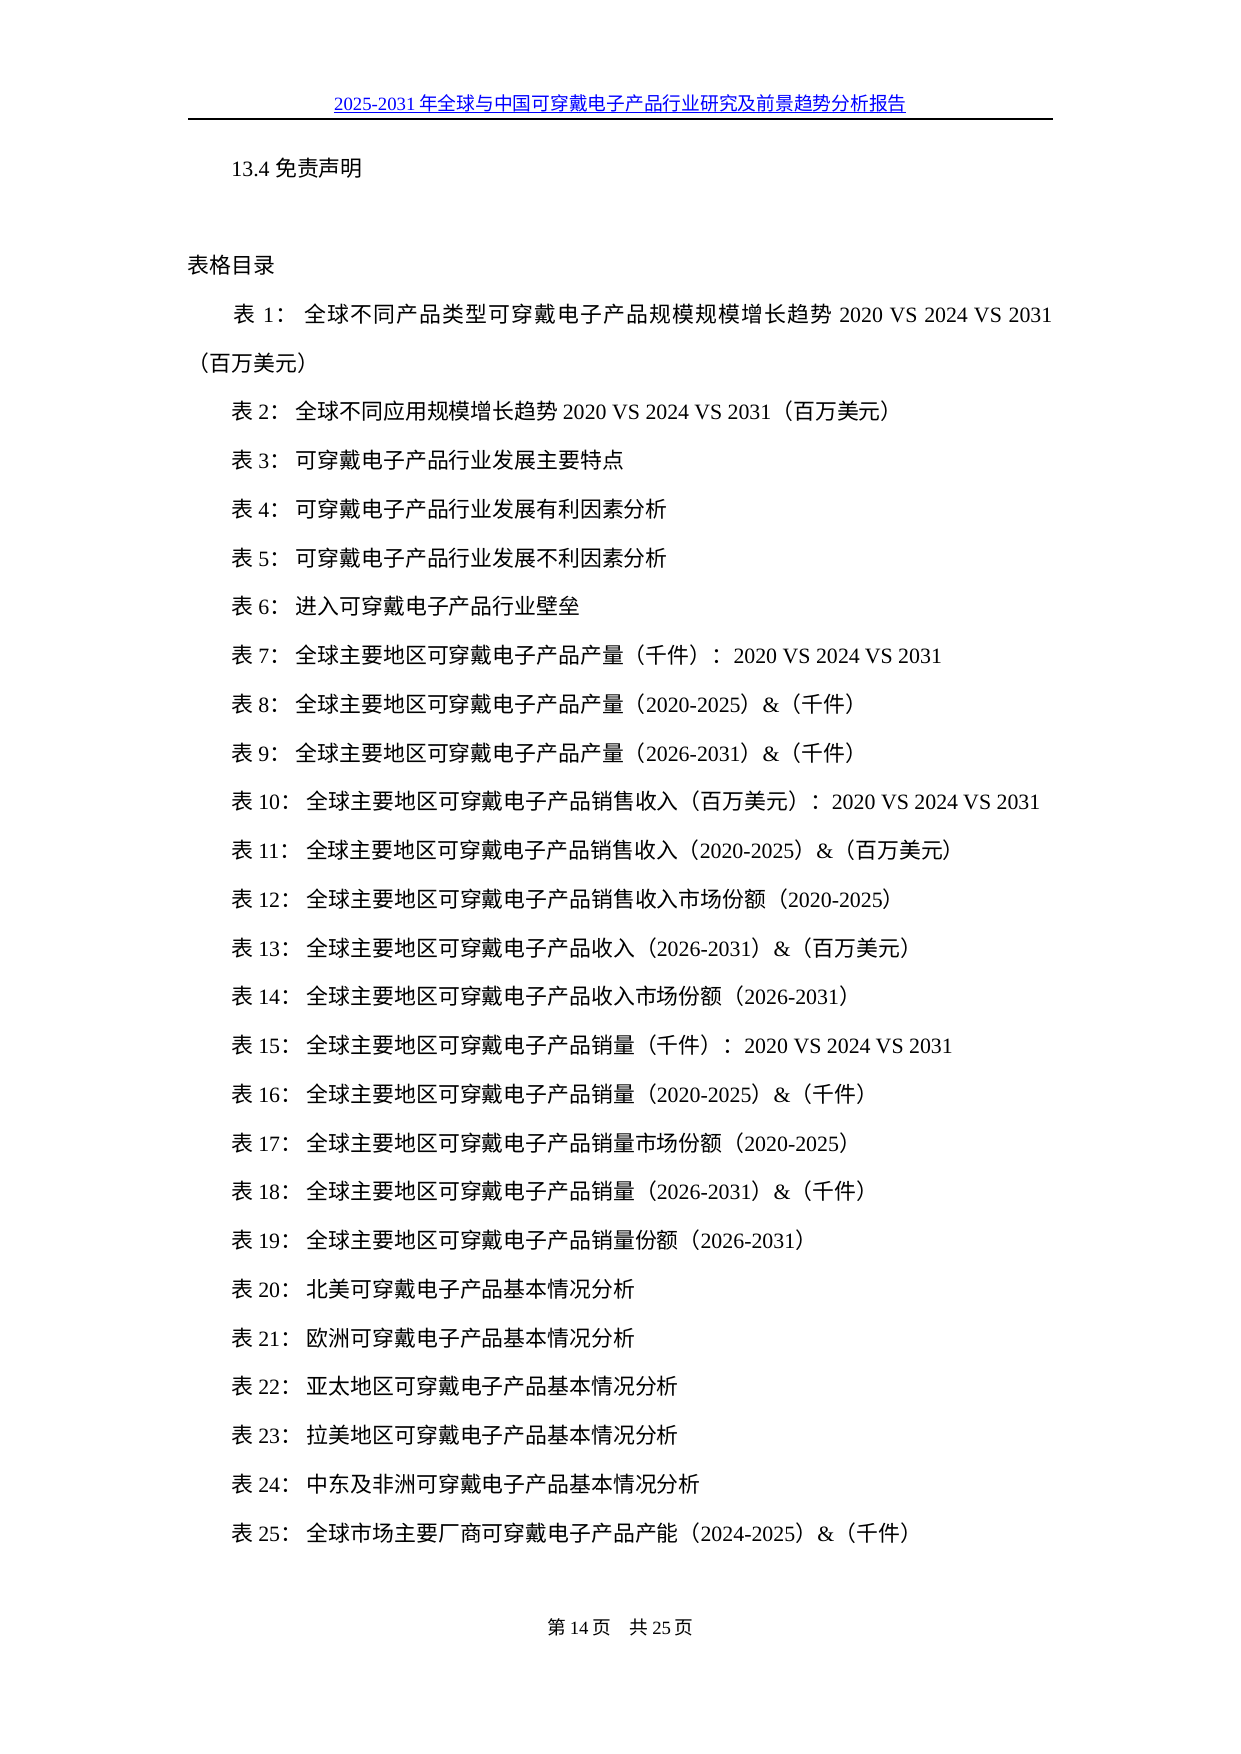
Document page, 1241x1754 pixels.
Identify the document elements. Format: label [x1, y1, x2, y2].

text [187, 150, 1053, 1548]
